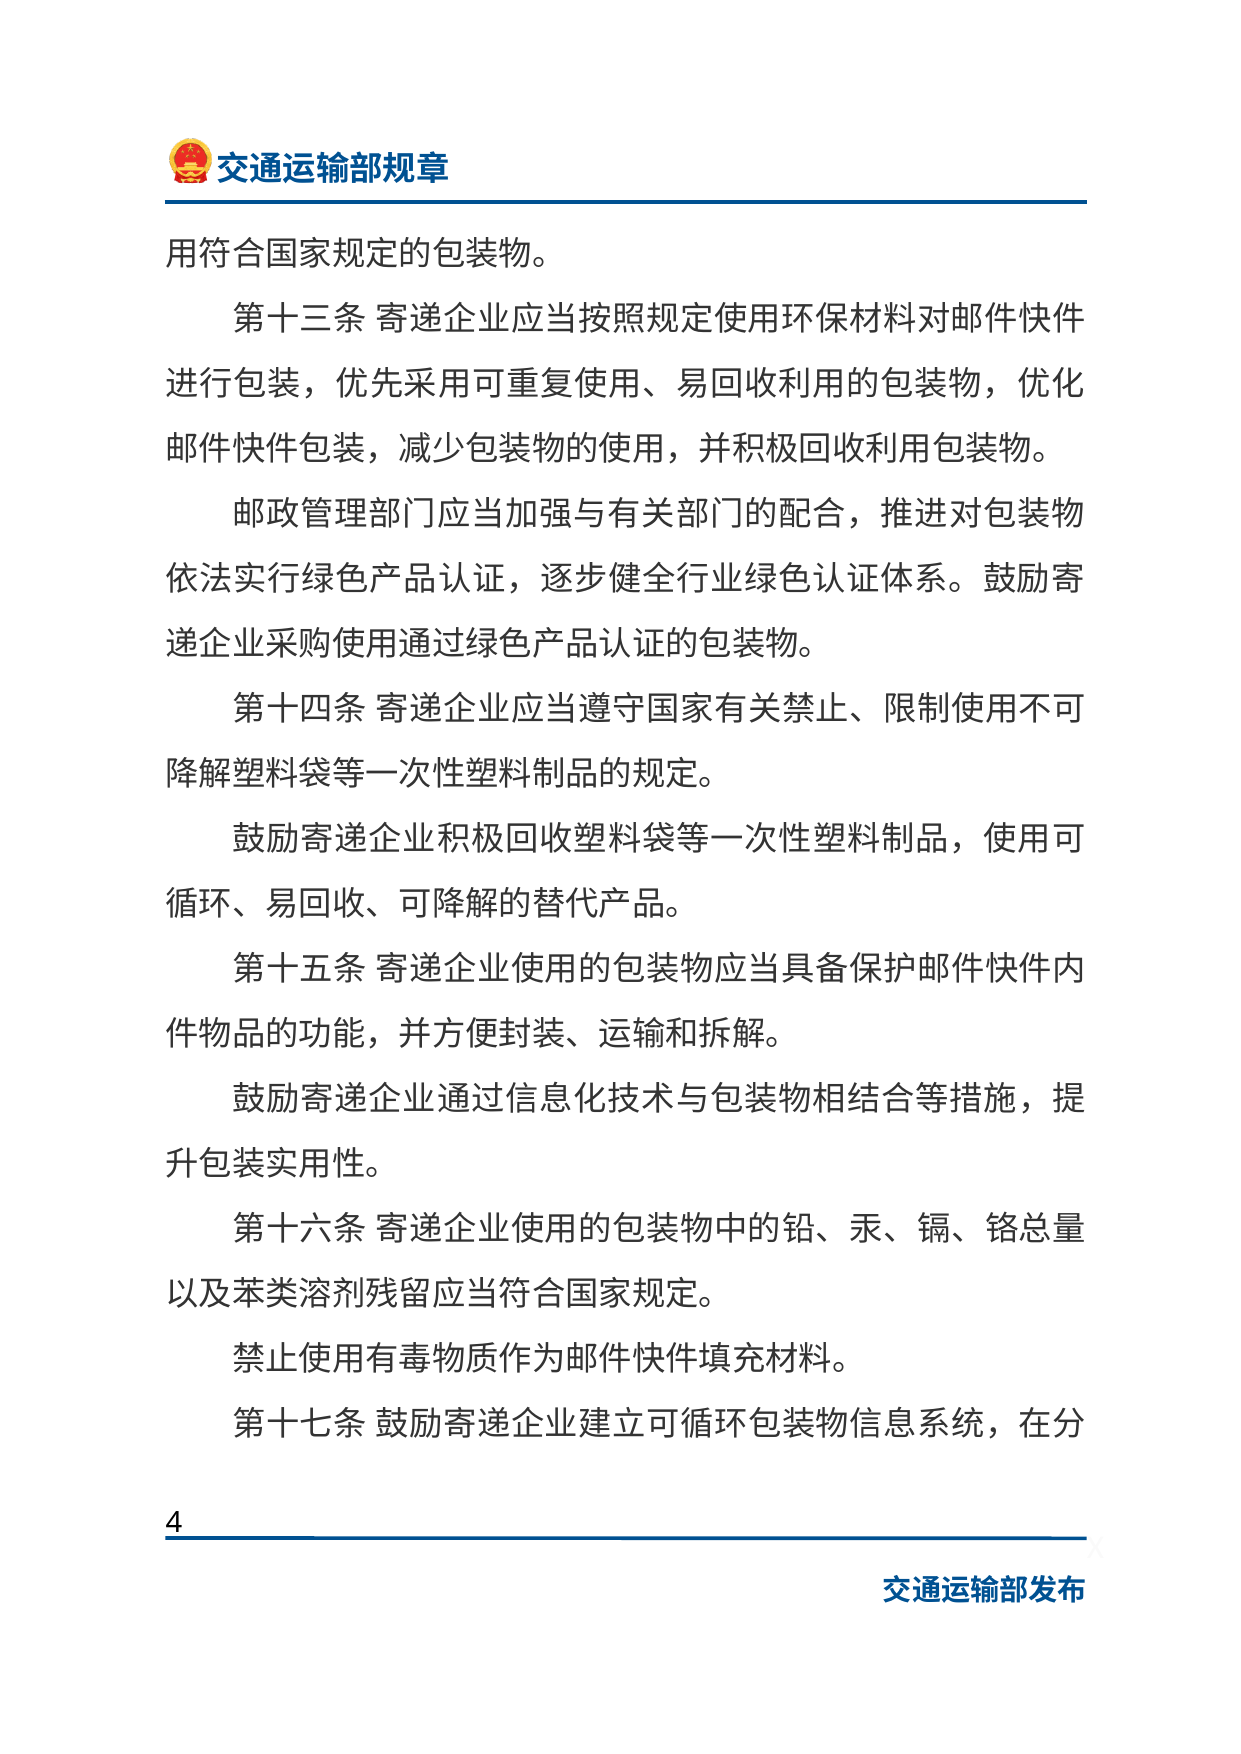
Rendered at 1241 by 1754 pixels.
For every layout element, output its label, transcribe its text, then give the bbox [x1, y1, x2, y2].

text 禁止使用有毒物质作为邮件快件填充材料。 [165, 1324, 1087, 1389]
text 邮政管理部门应当加强与有关部门的配合，推进对包装物依法实行绿色产品认证，逐步健全行业绿色认证体系。鼓励寄递企业采购使用通过绿色产品认证的包装物。 [165, 600, 1087, 674]
text 鼓励寄递企业通过信息化技术与包装物相结合等措施，提升包装实用性。 [165, 1064, 1087, 1194]
text 第十六条 寄递企业使用的包装物中的铅、汞、镉、铬总量以及苯类溶剂残留应当符合国家规定。 [165, 1194, 1087, 1324]
text 第十五条 寄递企业使用的包装物应当具备保护邮件快件内件物品的功能，并方便封装、运输和拆解。 [165, 934, 1087, 1064]
text 第十四条 寄递企业应当遵守国家有关禁止、限制使用不可降解塑料袋等一次性塑料制品的规定。 [165, 674, 1087, 804]
text 第十三条 寄递企业应当按照规定使用环保材料对邮件快件进行包装，优先采用可重复使用、易回收利用的包装物，优化邮件快件包装，减少包装物的使用，并积极回收利用包装物。 [165, 405, 1087, 479]
text 第十二条 寄递企业应当严格执行包装物管理制度，采购使用符合国家规定的包装物。 [165, 219, 1087, 284]
text 第十三条 寄递企业应当按照规定使用环保材料对邮件快件进行包装，优先采用可重复使用、易回收利用的包装物，优化邮件快件包装，减少包装物的使用，并积极回收利用包装物。 [165, 284, 1087, 357]
text 第十七条 鼓励寄递企业建立可循环包装物信息系统，在分拣、转运、投递等环节提升可循环包装物的使用效率。 [165, 1389, 1087, 1454]
text 鼓励寄递企业积极回收塑料袋等一次性塑料制品，使用可循环、易回收、可降解的替代产品。 [165, 804, 1087, 934]
picture [165, 136, 216, 187]
text 邮政管理部门应当加强与有关部门的配合，推进对包装物依法实行绿色产品认证，逐步健全行业绿色认证体系。鼓励寄递企业采购使用通过绿色产品认证的包装物。 [165, 479, 1087, 552]
